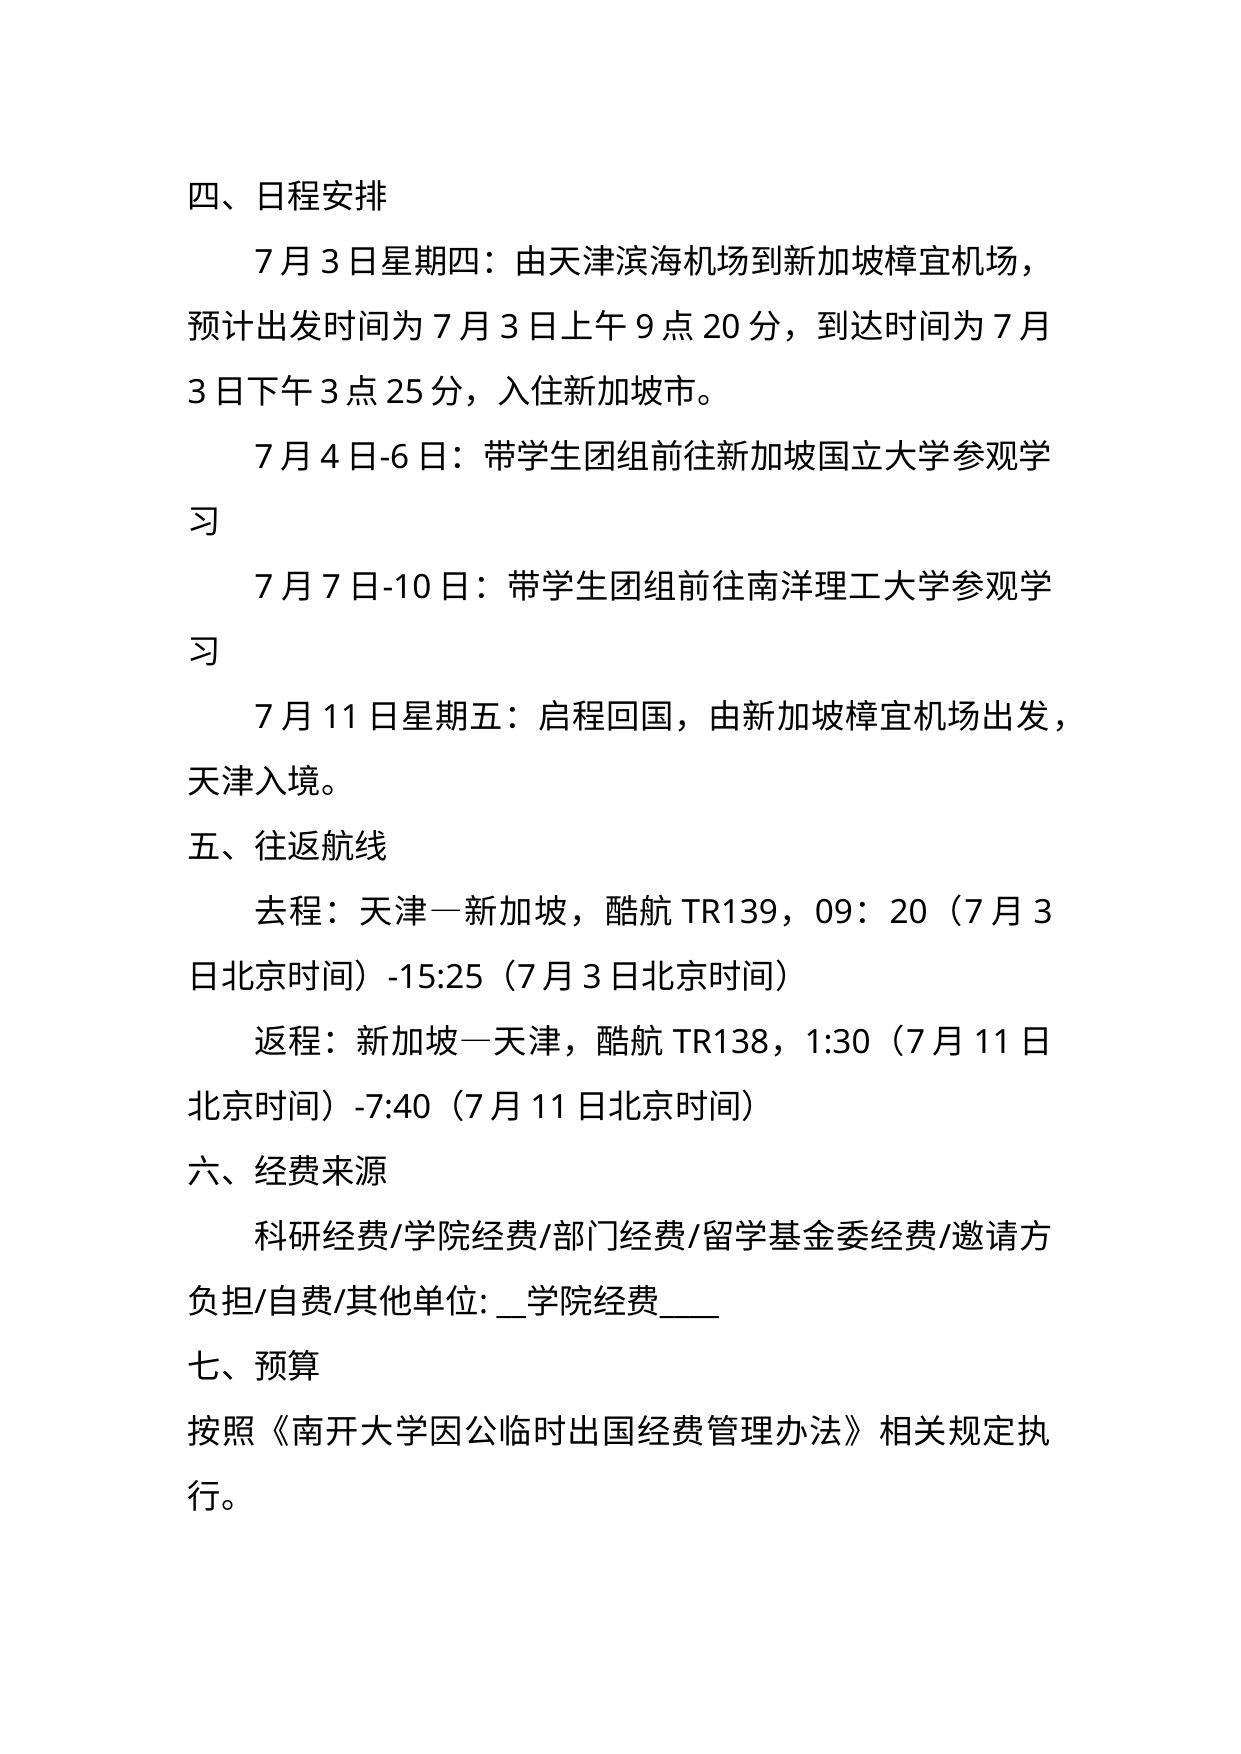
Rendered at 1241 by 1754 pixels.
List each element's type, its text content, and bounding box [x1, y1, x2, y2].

text 七、预算 [187, 1332, 1053, 1397]
text 去程：天津—新加坡，酷航TR139，09：20（7月3日北京时间）-15:25（7月3日北京时间） [187, 877, 1053, 1007]
text 四、日程安排 [187, 162, 1053, 227]
text 按照《南开大学因公临时出国经费管理办法》相关规定执行。 [187, 1397, 1053, 1527]
text 科研经费/学院经费/部门经费/留学基金委经费/邀请方负担/自费/其他单位: __学院经费____ [187, 1202, 1053, 1332]
text 7月7日-10日：带学生团组前往南洋理工大学参观学习 [187, 552, 1053, 682]
text 六、经费来源 [187, 1137, 1053, 1202]
text 7月3日星期四：由天津滨海机场到新加坡樟宜机场，预计出发时间为7月3日上午9点20分，到达时间为7月3日下午3点25分，入住新加坡市。 [187, 227, 1053, 422]
text 返程：新加坡—天津，酷航TR138，1:30（7月11日北京时间）-7:40（7月11日北京时间） [187, 1007, 1053, 1137]
text 7月11日星期五：启程回国，由新加坡樟宜机场出发，天津入境。 [187, 682, 1053, 812]
text 五、往返航线 [187, 812, 1053, 877]
text 7月4日-6日：带学生团组前往新加坡国立大学参观学习 [187, 422, 1053, 552]
